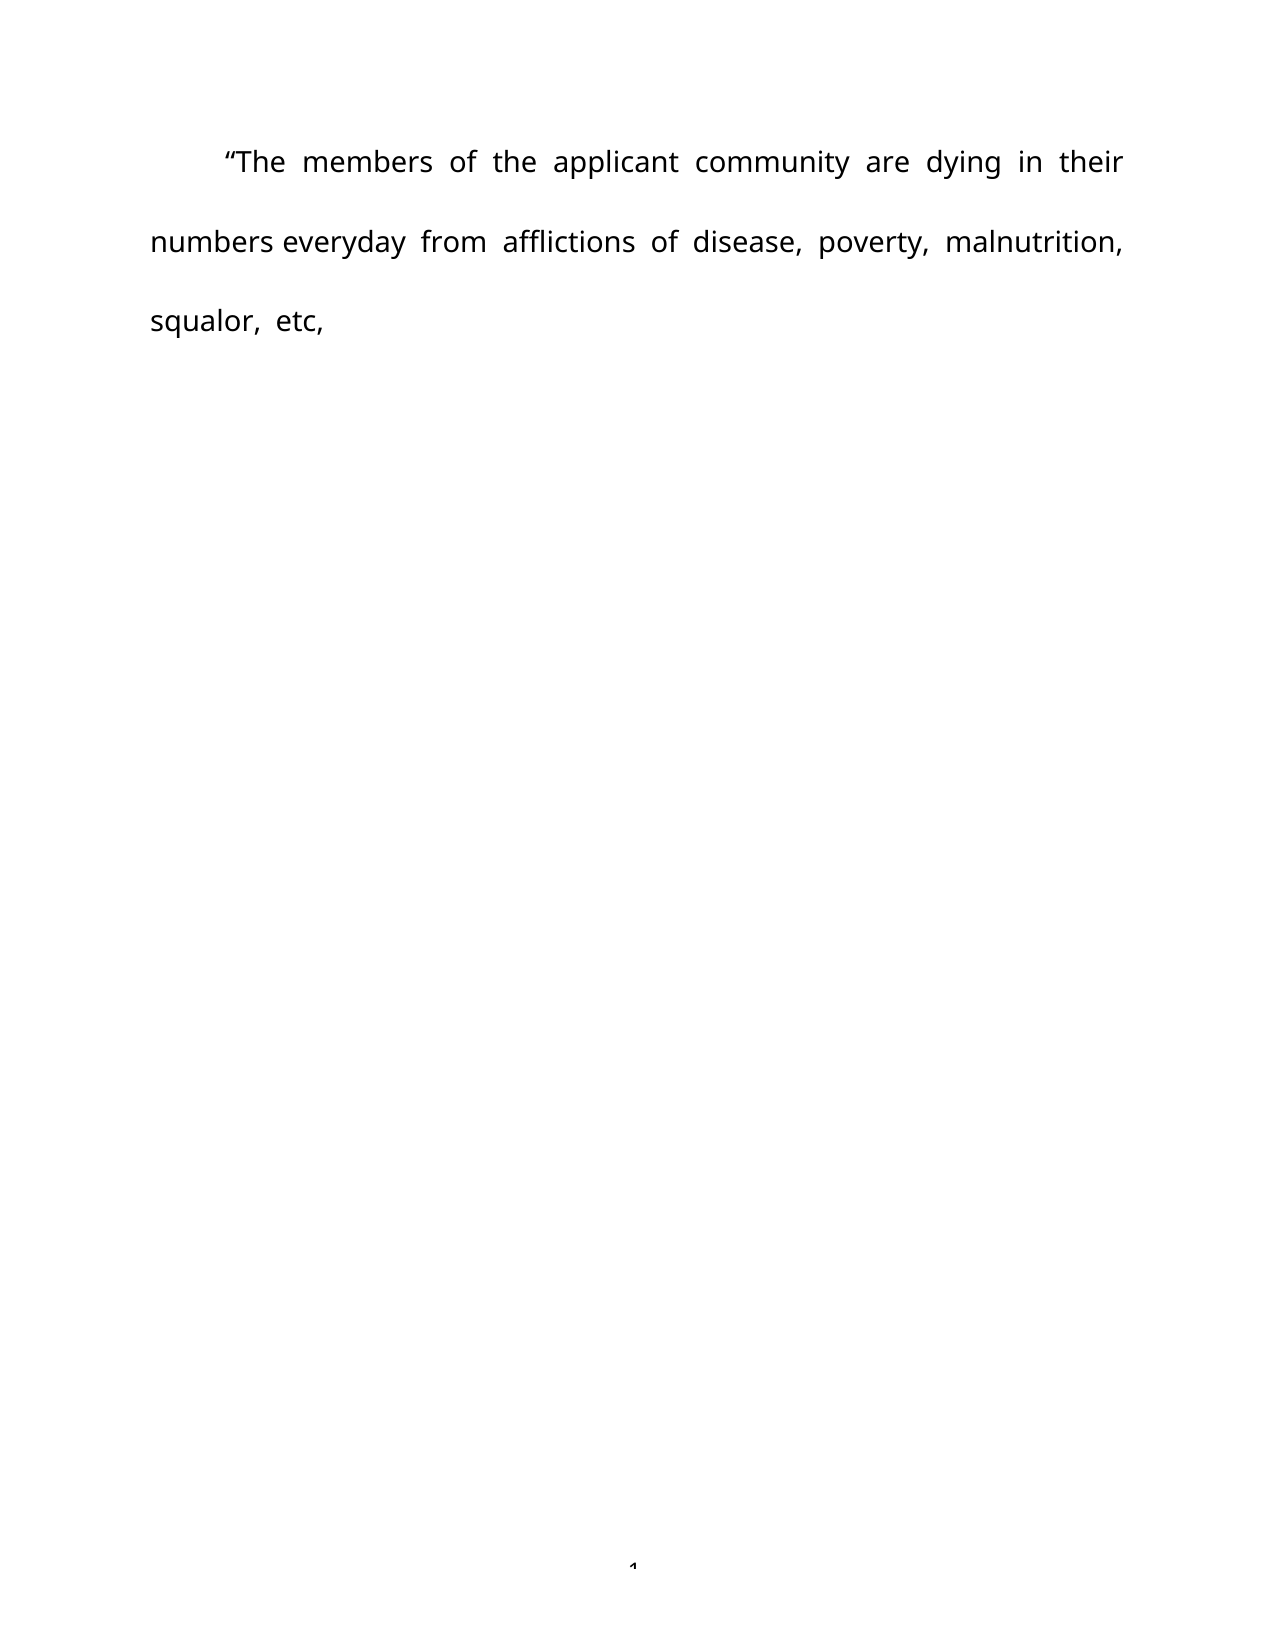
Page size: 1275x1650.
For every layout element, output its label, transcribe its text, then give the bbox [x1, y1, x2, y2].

text “The members of the applicant community are dying in their numbers everyday from afflictions of disease, poverty, malnutrition, squalor, etc, [150, 142, 1124, 340]
